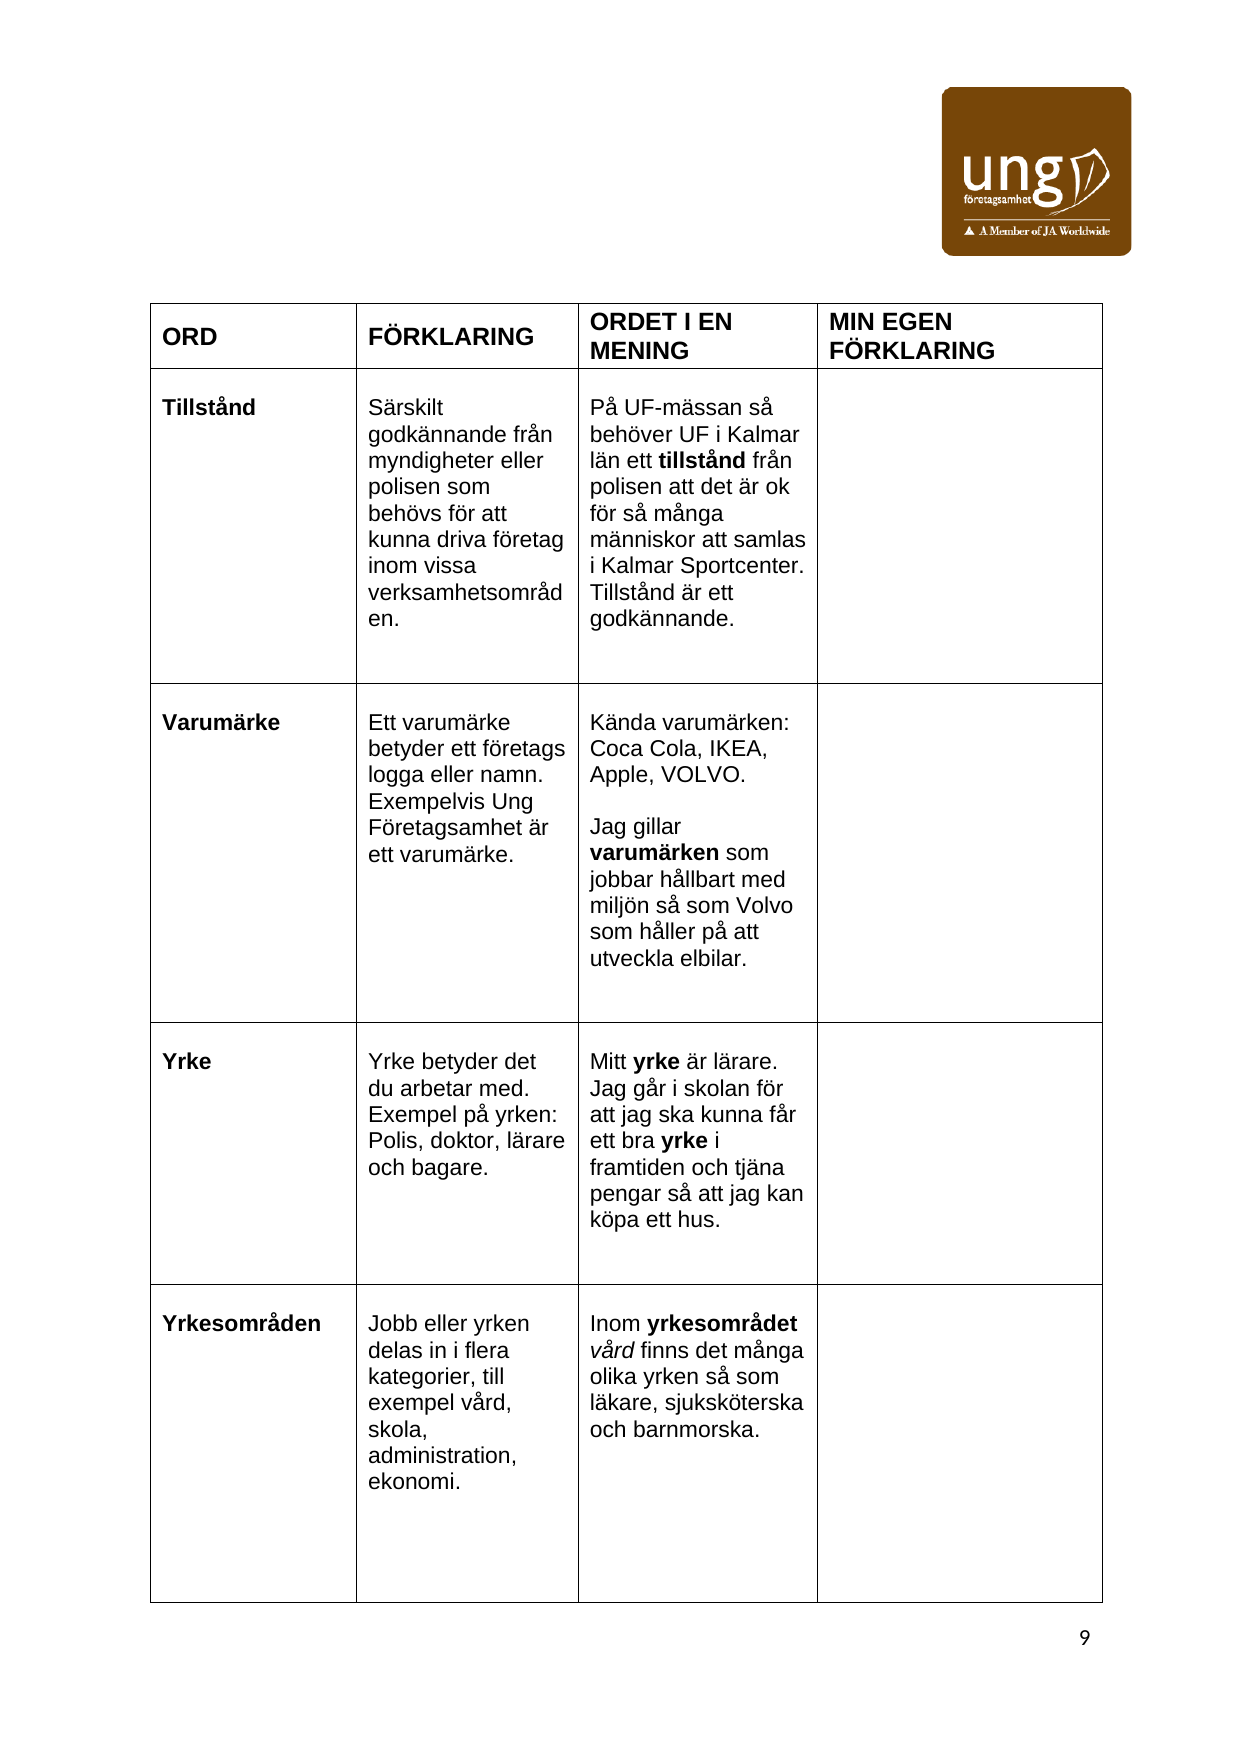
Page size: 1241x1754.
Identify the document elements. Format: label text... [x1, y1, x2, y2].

table_cell ORDET I EN MENING [579, 304, 817, 368]
table_cell Ett varumärke betyder ett företags logga eller namn. Exempelvis Ung Företagsamhet är ett varumärke. [357, 684, 578, 1022]
table_cell Mitt yrke är lärare. Jag går i skolan för att jag ska kunna får ett bra yrke i framtiden och tjäna pengar så att jag kan köpa ett hus. [579, 1023, 817, 1284]
table_cell [818, 1285, 1102, 1602]
table_cell Varumärke [151, 684, 356, 1022]
table_cell Inom yrkesområdet vård finns det många olika yrken så som läkare, sjuksköterska och barnmorska. [579, 1285, 817, 1602]
table_cell Tillstånd [151, 369, 356, 683]
table_cell FÖRKLARING [357, 304, 578, 368]
table_cell Yrke betyder det du arbetar med. Exempel på yrken: Polis, doktor, lärare och bagare. [357, 1023, 578, 1284]
table_cell ORD [151, 304, 356, 368]
table_cell MIN EGEN FÖRKLARING [818, 304, 1102, 368]
table_cell [818, 684, 1102, 1022]
table_cell Jobb eller yrken delas in i flera kategorier, till exempel vård, skola, administration, ekonomi. [357, 1285, 578, 1602]
table_cell Kända varumärken: Coca Cola, IKEA, Apple, VOLVO. Jag gillar varumärken som jobbar hållbart med miljön så som Volvo som håller på att utveckla elbilar. [579, 684, 817, 1022]
table_cell [818, 1023, 1102, 1284]
table_cell Yrkesområden [151, 1285, 356, 1602]
table_cell Särskilt godkännande från myndigheter eller polisen som behövs för att kunna driva företag inom vissa verksamhetsområden. [357, 369, 578, 683]
picture [941, 87, 1132, 256]
table_cell [818, 369, 1102, 683]
table_cell På UF-mässan så behöver UF i Kalmar län ett tillstånd från polisen att det är ok för så många människor att samlas i Kalmar Sportcenter. Tillstånd är ett godkännande. [579, 369, 817, 683]
table_cell Yrke [151, 1023, 356, 1284]
